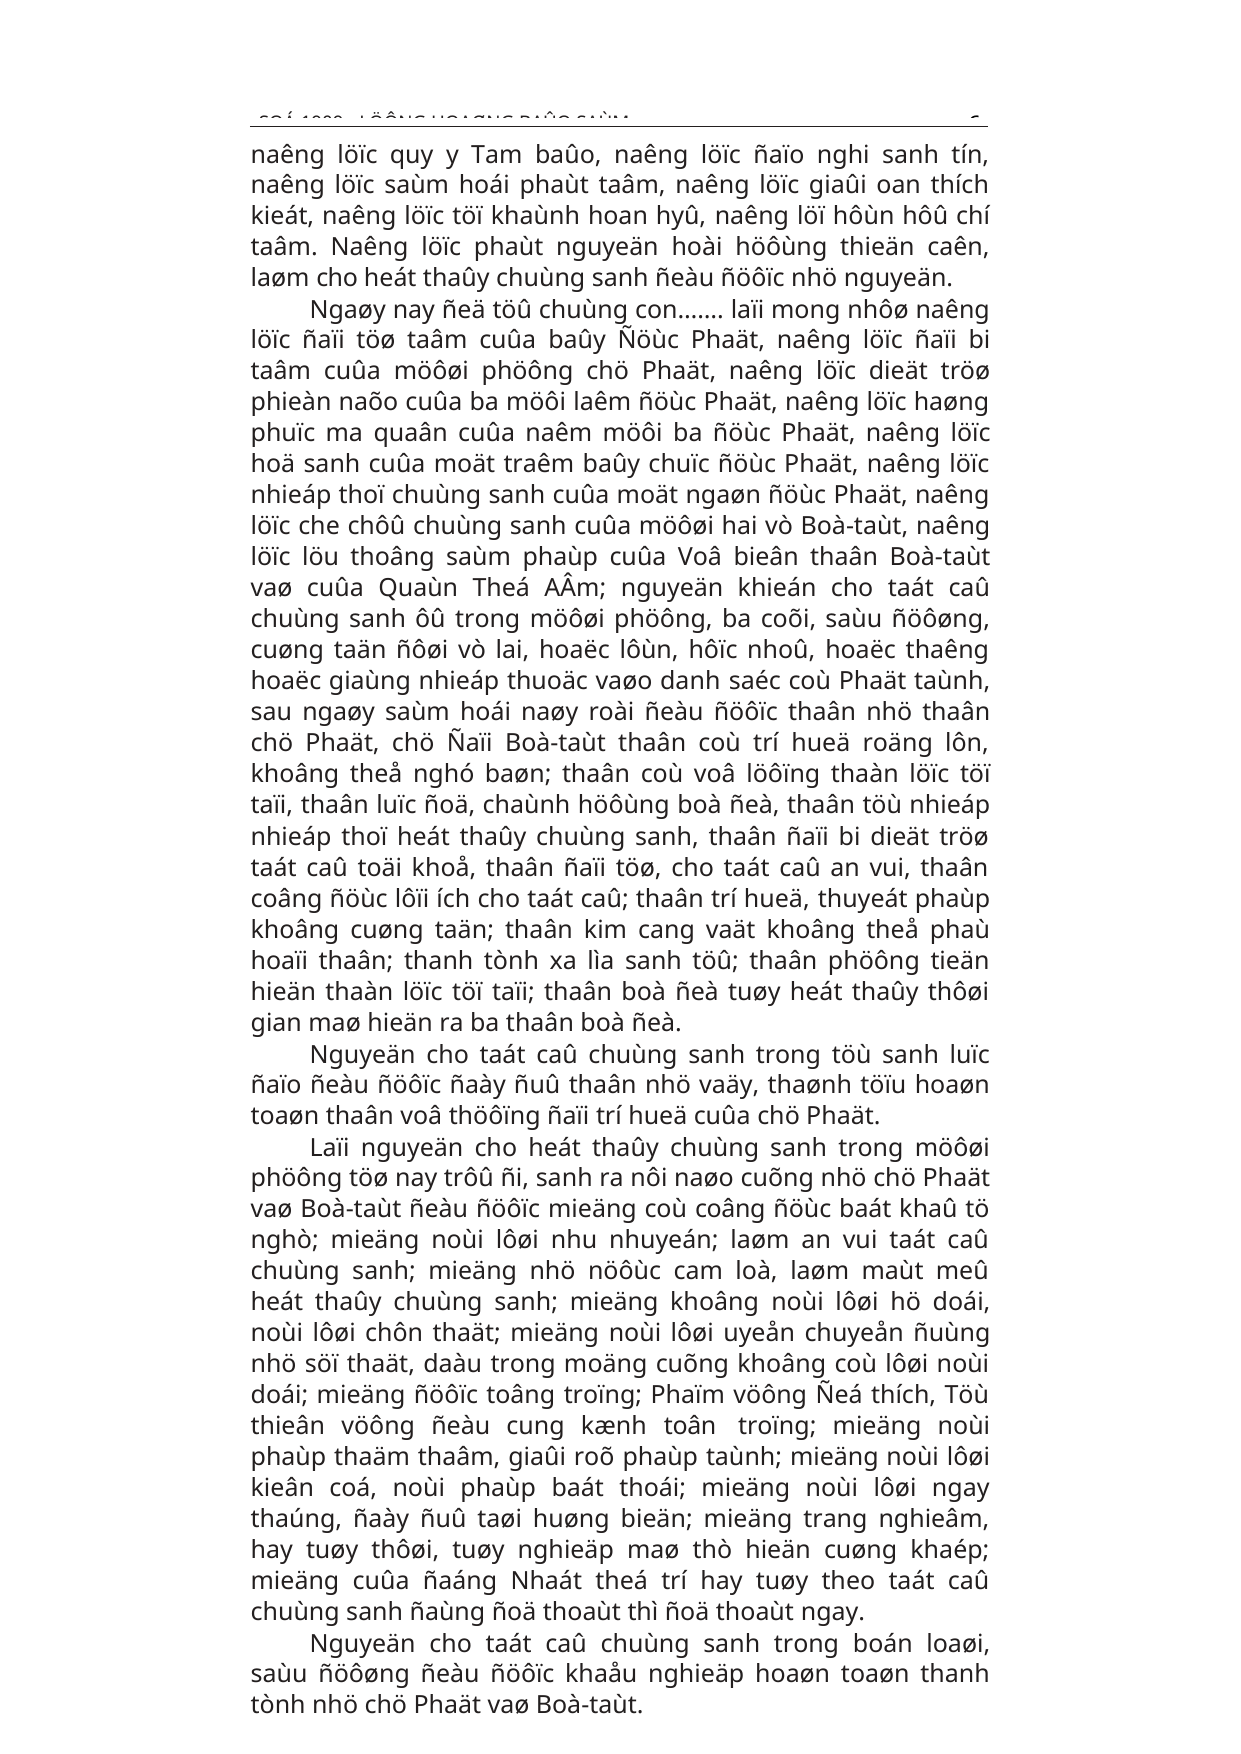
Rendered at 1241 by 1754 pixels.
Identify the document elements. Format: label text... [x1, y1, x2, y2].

text Laïi nguyeän cho heát thaûy chuùng sanh trong möôøi phöông töø nay trôû ñi, sanh ra nôi naøo cuõng nhö chö Phaät vaø Boà-taùt ñeàu ñöôïc mieäng coù coâng ñöùc baát khaû tö nghò; mieäng noùi lôøi nhu nhuyeán; laøm an vui taát caû chuùng sanh; mieäng nhö nöôùc cam loà, laøm maùt meû heát thaûy chuùng sanh; mieäng khoâng noùi lôøi hö doái, noùi lôøi chôn thaät; mieäng noùi lôøi uyeån chuyeån ñuùng nhö söï thaät, daàu trong moäng cuõng khoâng coù lôøi noùi doái; mieäng ñöôïc toâng troïng; Phaïm vöông Ñeá thích, Töù thieân vöông ñeàu cung kænh toân troïng; mieäng noùi phaùp thaäm thaâm, giaûi roõ phaùp taùnh; mieäng noùi lôøi kieân coá, noùi phaùp baát thoái; mieäng noùi lôøi ngay thaúng, ñaày ñuû taøi huøng bieän; mieäng trang nghieâm, hay tuøy thôøi, tuøy nghieäp maø thò hieän cuøng khaép; mieäng cuûa ñaáng Nhaát theá trí hay tuøy theo taát caû chuùng sanh ñaùng ñoä thoaùt thì ñoä thoaùt ngay. [250, 1131, 990, 1628]
text Ngaøy nay ñeä töû chuùng con……. laïi mong nhôø naêng löïc ñaïi töø taâm cuûa baûy Ñöùc Phaät, naêng löïc ñaïi bi taâm cuûa möôøi phöông chö Phaät, naêng löïc dieät tröø phieàn naõo cuûa ba möôi laêm ñöùc Phaät, naêng löïc haøng phuïc ma quaân cuûa naêm möôi ba ñöùc Phaät, naêng löïc hoä sanh cuûa moät traêm baûy chuïc ñöùc Phaät, naêng löïc nhieáp thoï chuùng sanh cuûa moät ngaøn ñöùc Phaät, naêng löïc che chôû chuùng sanh cuûa möôøi hai vò Boà-taùt, naêng löïc löu thoâng saùm phaùp cuûa Voâ bieân thaân Boà-taùt vaø cuûa Quaùn Theá AÂm; nguyeän khieán cho taát caû chuùng sanh ôû trong möôøi phöông, ba coõi, saùu ñöôøng, cuøng taän ñôøi vò lai, hoaëc lôùn, hôïc nhoû, hoaëc thaêng hoaëc giaùng nhieáp thuoäc vaøo danh saéc coù Phaät taùnh, sau ngaøy saùm hoái naøy roài ñeàu ñöôïc thaân nhö thaân chö Phaät, chö Ñaïi Boà-taùt thaân coù trí hueä roäng lôn, khoâng theå nghó baøn; thaân coù voâ löôïng thaàn löïc töï taïi, thaân luïc ñoä, chaùnh höôùng boà ñeà, thaân töù nhieáp nhieáp thoï heát thaûy chuùng sanh, thaân ñaïi bi dieät tröø taát caû toäi khoå, thaân ñaïi töø, cho taát caû an vui, thaân coâng ñöùc lôïi ích cho taát caû; thaân trí hueä, thuyeát phaùp khoâng cuøng taän; thaân kim cang vaät khoâng theå phaù hoaïi thaân; thanh tònh xa lìa sanh töû; thaân phöông tieän hieän thaàn löïc töï taïi; thaân boà ñeà tuøy heát thaûy thôøi gian maø hieän ra ba thaân boà ñeà. [250, 293, 990, 1038]
text naêng löïc quy y Tam baûo, naêng löïc ñaïo nghi sanh tín, naêng löïc saùm hoái phaùt taâm, naêng löïc giaûi oan thích kieát, naêng löïc töï khaùnh hoan hyû, naêng löï hôùn hôû chí taâm. Naêng löïc phaùt nguyeän hoài höôùng thieän caên, laøm cho heát thaûy chuùng sanh ñeàu ñöôïc nhö nguyeän. [250, 138, 990, 293]
text Nguyeän cho taát caû chuùng sanh trong boán loaøi, saùu ñöôøng ñeàu ñöôïc khaåu nghieäp hoaøn toaøn thanh tònh nhö chö Phaät vaø Boà-taùt. [250, 1628, 990, 1721]
text Nguyeän cho taát caû chuùng sanh trong töù sanh luïc ñaïo ñeàu ñöôïc ñaày ñuû thaân nhö vaäy, thaønh töïu hoaøn toaøn thaân voâ thöôïng ñaïi trí hueä cuûa chö Phaät. [250, 1038, 990, 1131]
